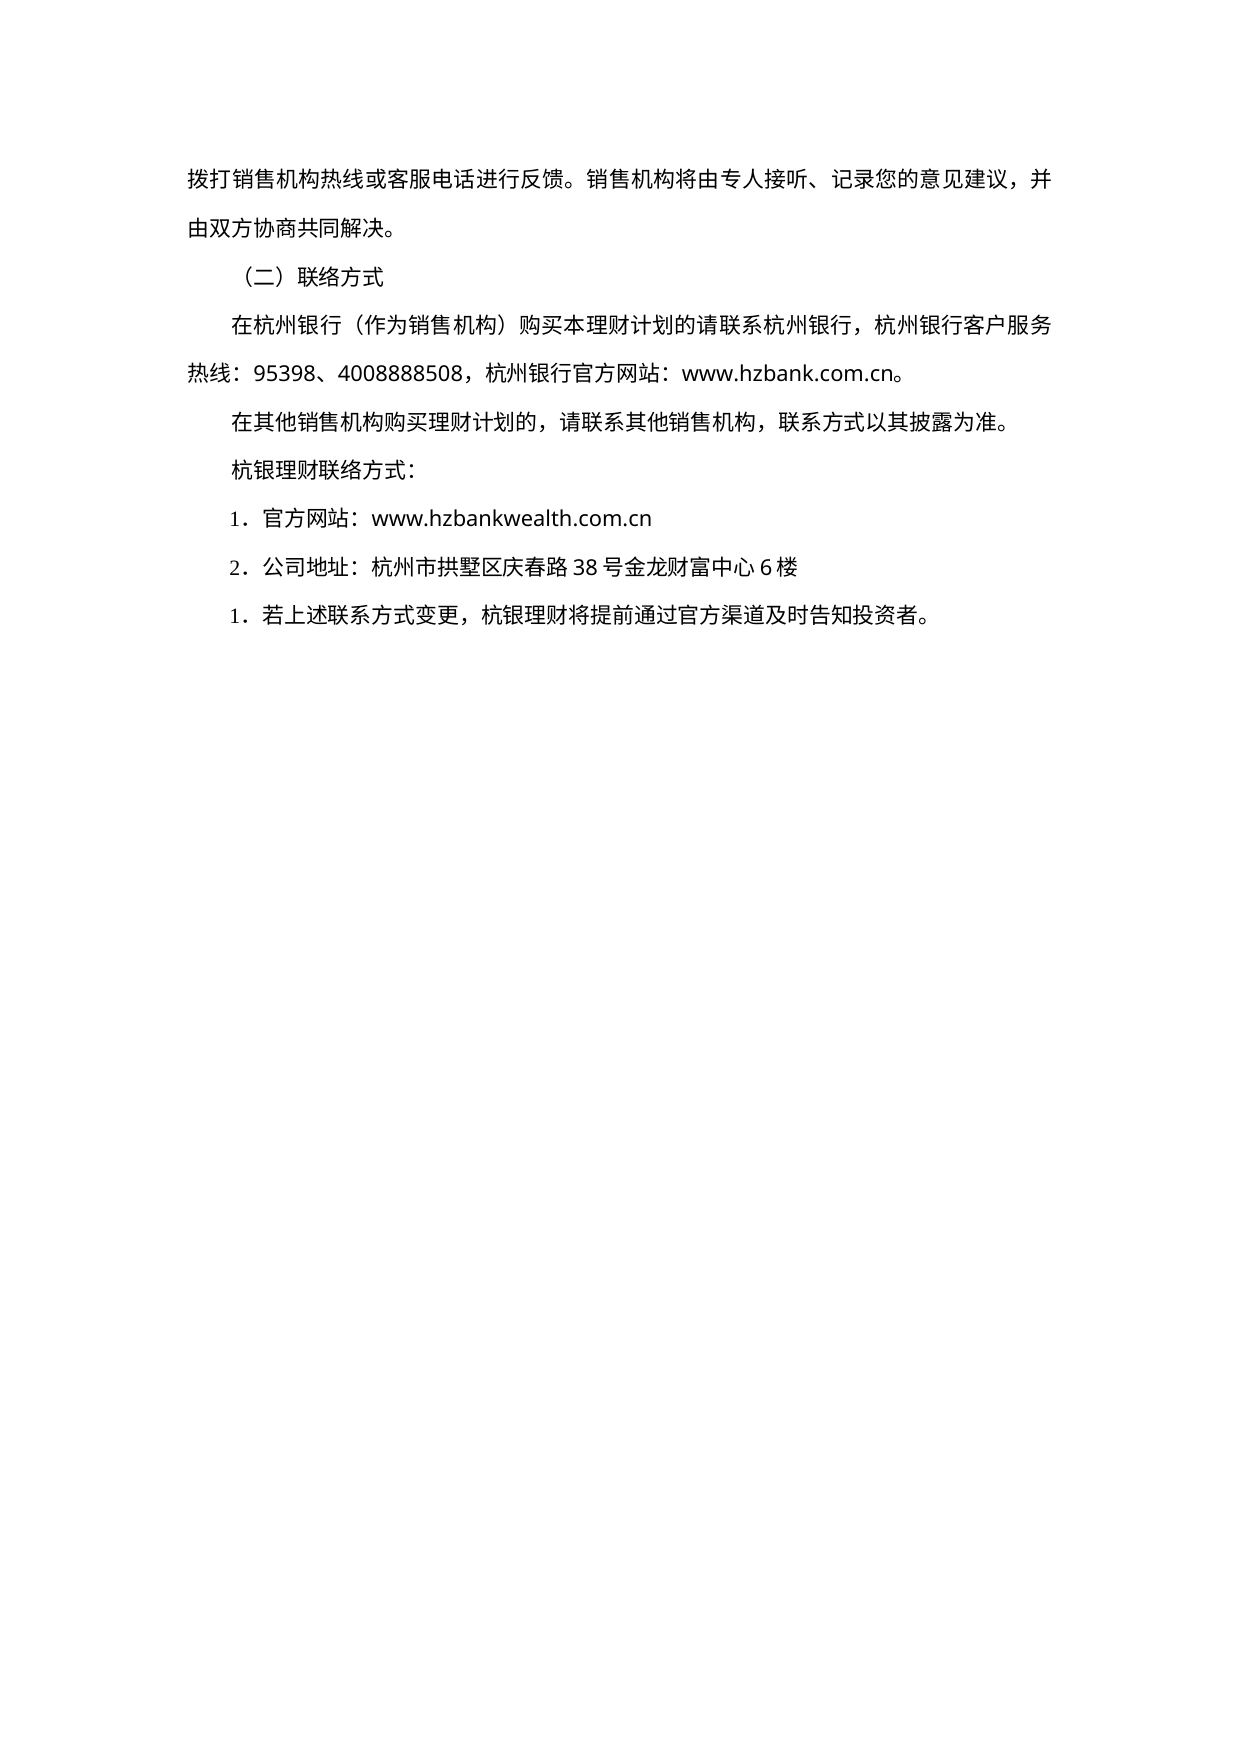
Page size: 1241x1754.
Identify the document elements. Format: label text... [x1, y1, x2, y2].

text 在杭州银行（作为销售机构）购买本理财计划的请联系杭州银行，杭州银行客户服务热线：95398、4008888508，杭州银行官方网站：www.hzbank.com.cn。 [187, 307, 1053, 389]
list 官方网站：www.hzbankwealth.com.cn [187, 501, 1053, 534]
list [187, 162, 1053, 243]
list 若上述联系方式变更，杭银理财将提前通过官方渠道及时告知投资者。 [187, 598, 1053, 630]
text 杭银理财联络方式： [187, 453, 1053, 485]
text 在其他销售机构购买理财计划的，请联系其他销售机构，联系方式以其披露为准。 [187, 404, 1053, 437]
list 联络方式 [187, 259, 1053, 292]
list 公司地址：杭州市拱墅区庆春路38号金龙财富中心6楼 [187, 549, 1053, 582]
